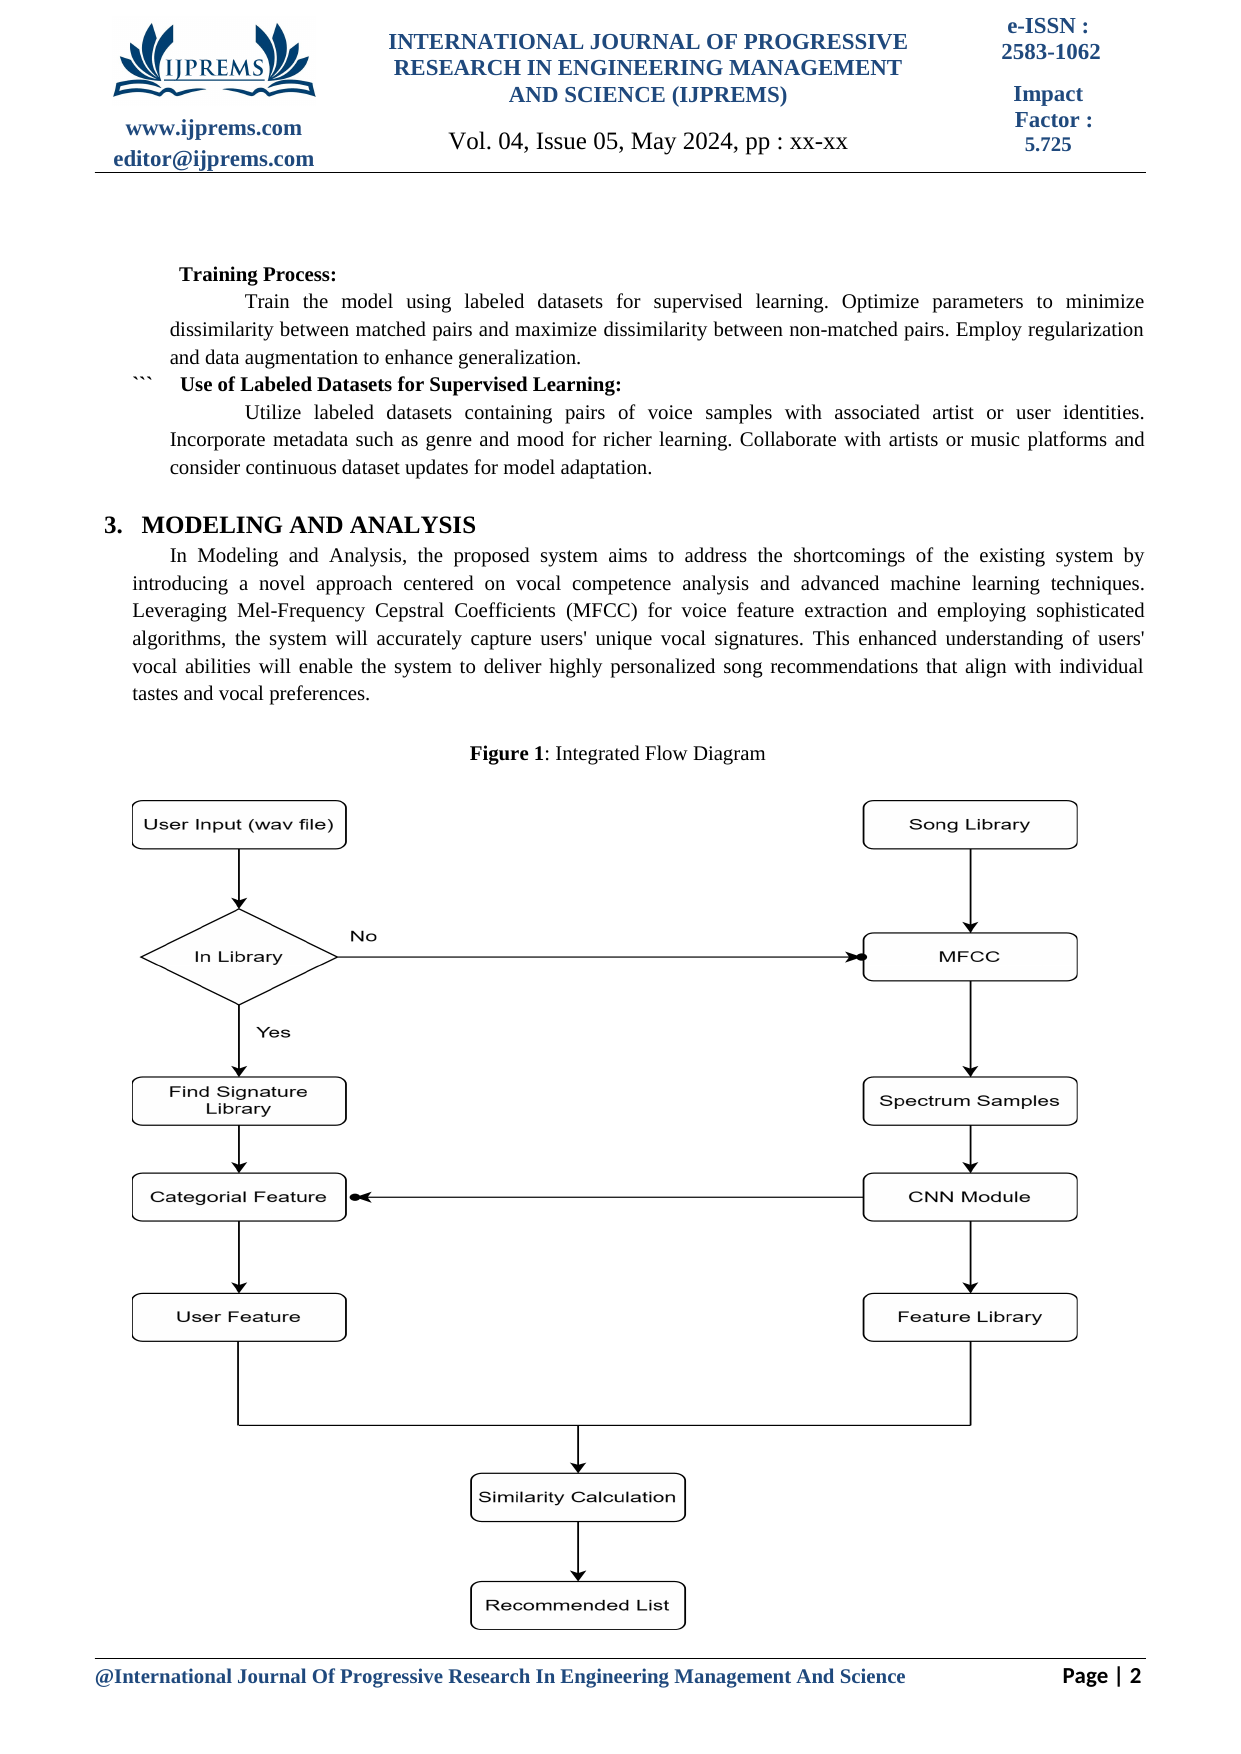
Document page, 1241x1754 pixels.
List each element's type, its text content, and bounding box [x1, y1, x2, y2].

picture [111, 16, 317, 106]
picture [132, 800, 1078, 1630]
list ``` Use of Labeled Datasets for Supervised Learning: [132, 372, 1146, 396]
list Utilize labeled datasets containing pairs of voice samples with associated artist or user identities. Incorporate metadata such as genre and mood for richer learning. Collaborate with artists or music platforms and consider continuous dataset updates for model adaptation. [169, 400, 1146, 479]
list Training Process: [132, 262, 1146, 286]
list MODELING AND ANALYSIS [104, 510, 1146, 539]
list In Modeling and Analysis, the proposed system aims to address the shortcomings of the existing system by introducing a novel approach centered on vocal competence analysis and advanced machine learning techniques. Leveraging Mel-Frequency Cepstral Coefficients (MFCC) for voice feature extraction and employing sophisticated algorithms, the system will accurately capture users' unique vocal signatures. This enhanced understanding of users' vocal abilities will enable the system to deliver highly personalized song recommendations that align with individual tastes and vocal preferences. [132, 543, 1146, 705]
list Train the model using labeled datasets for supervised learning. Optimize parameters to minimize dissimilarity between matched pairs and maximize dissimilarity between non-matched pairs. Employ regularization and data augmentation to enhance generalization. [169, 289, 1146, 369]
list Figure 1: Integrated Flow Diagram [132, 741, 1146, 765]
